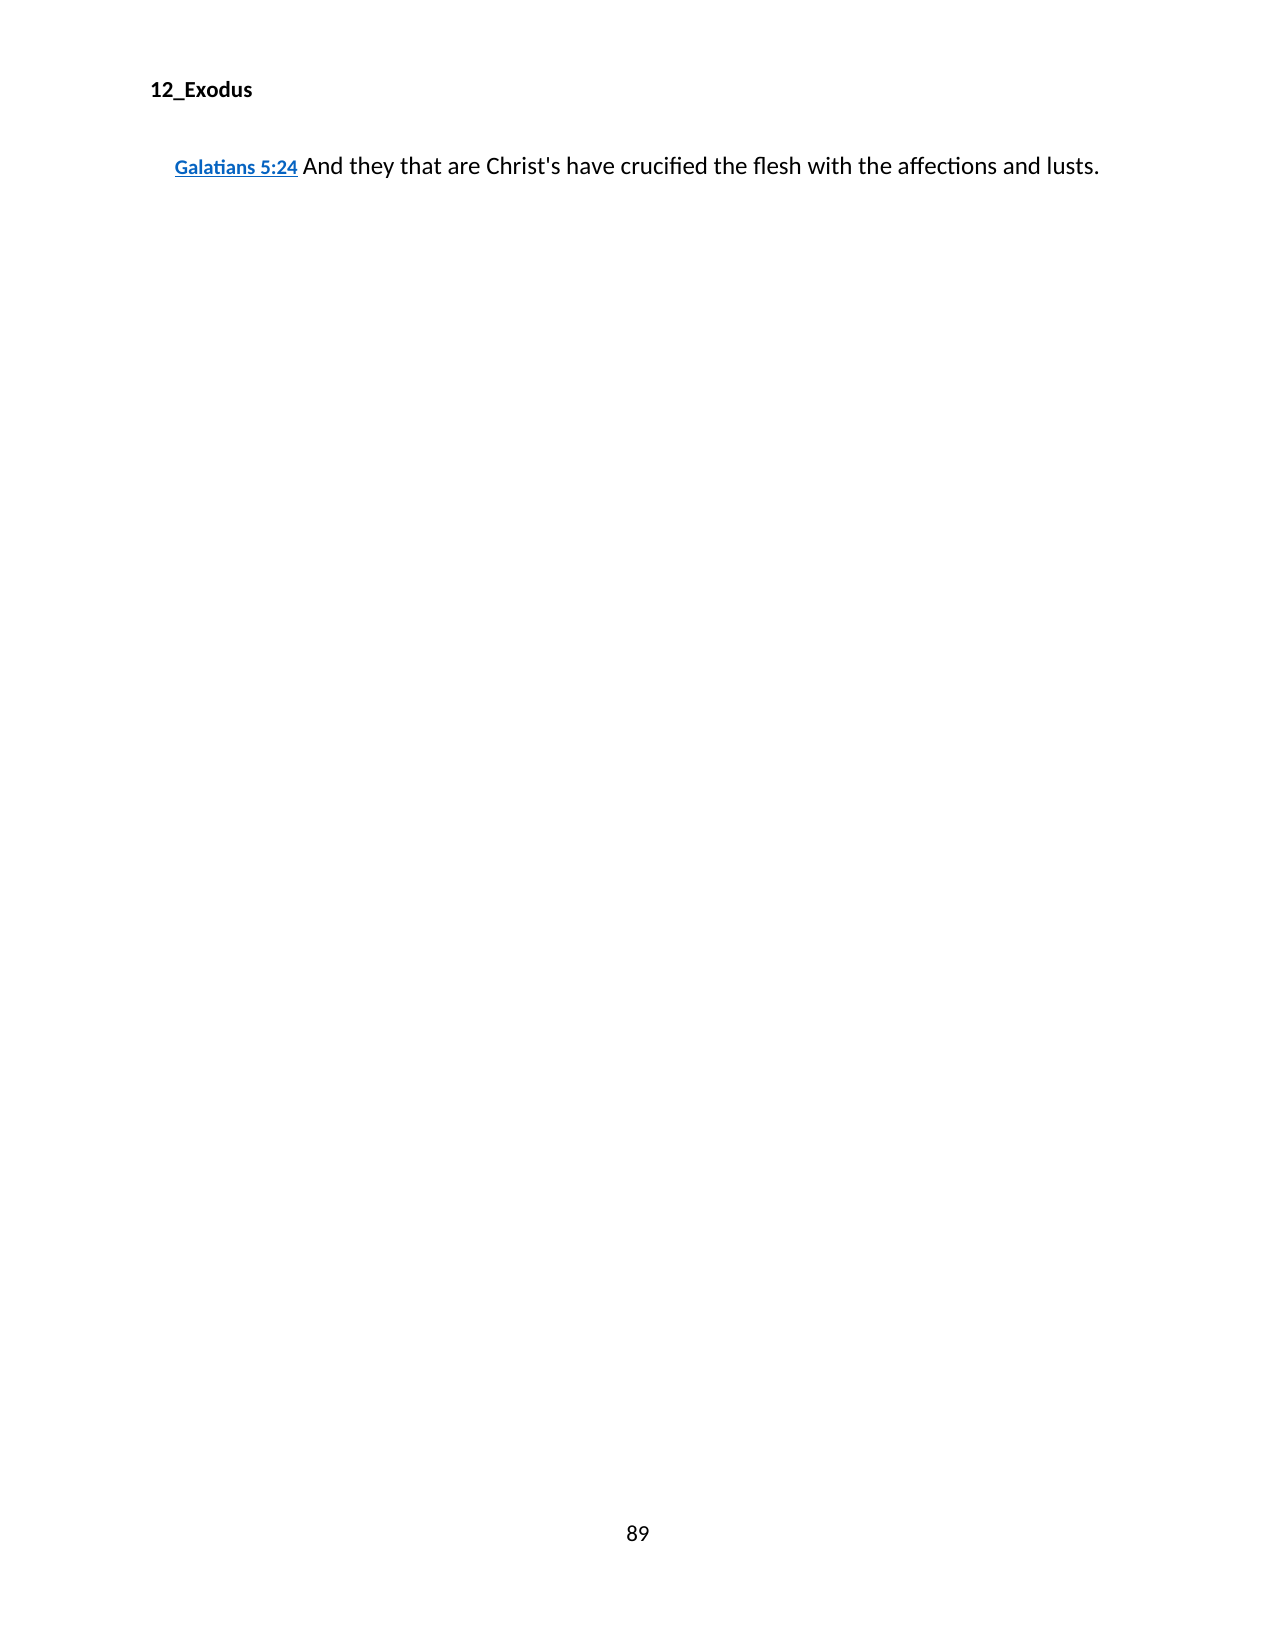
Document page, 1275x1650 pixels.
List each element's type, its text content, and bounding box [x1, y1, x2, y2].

text Galatians 5:24 And they that are Christ's have crucified the flesh with the affections and lusts. [150, 150, 1125, 181]
